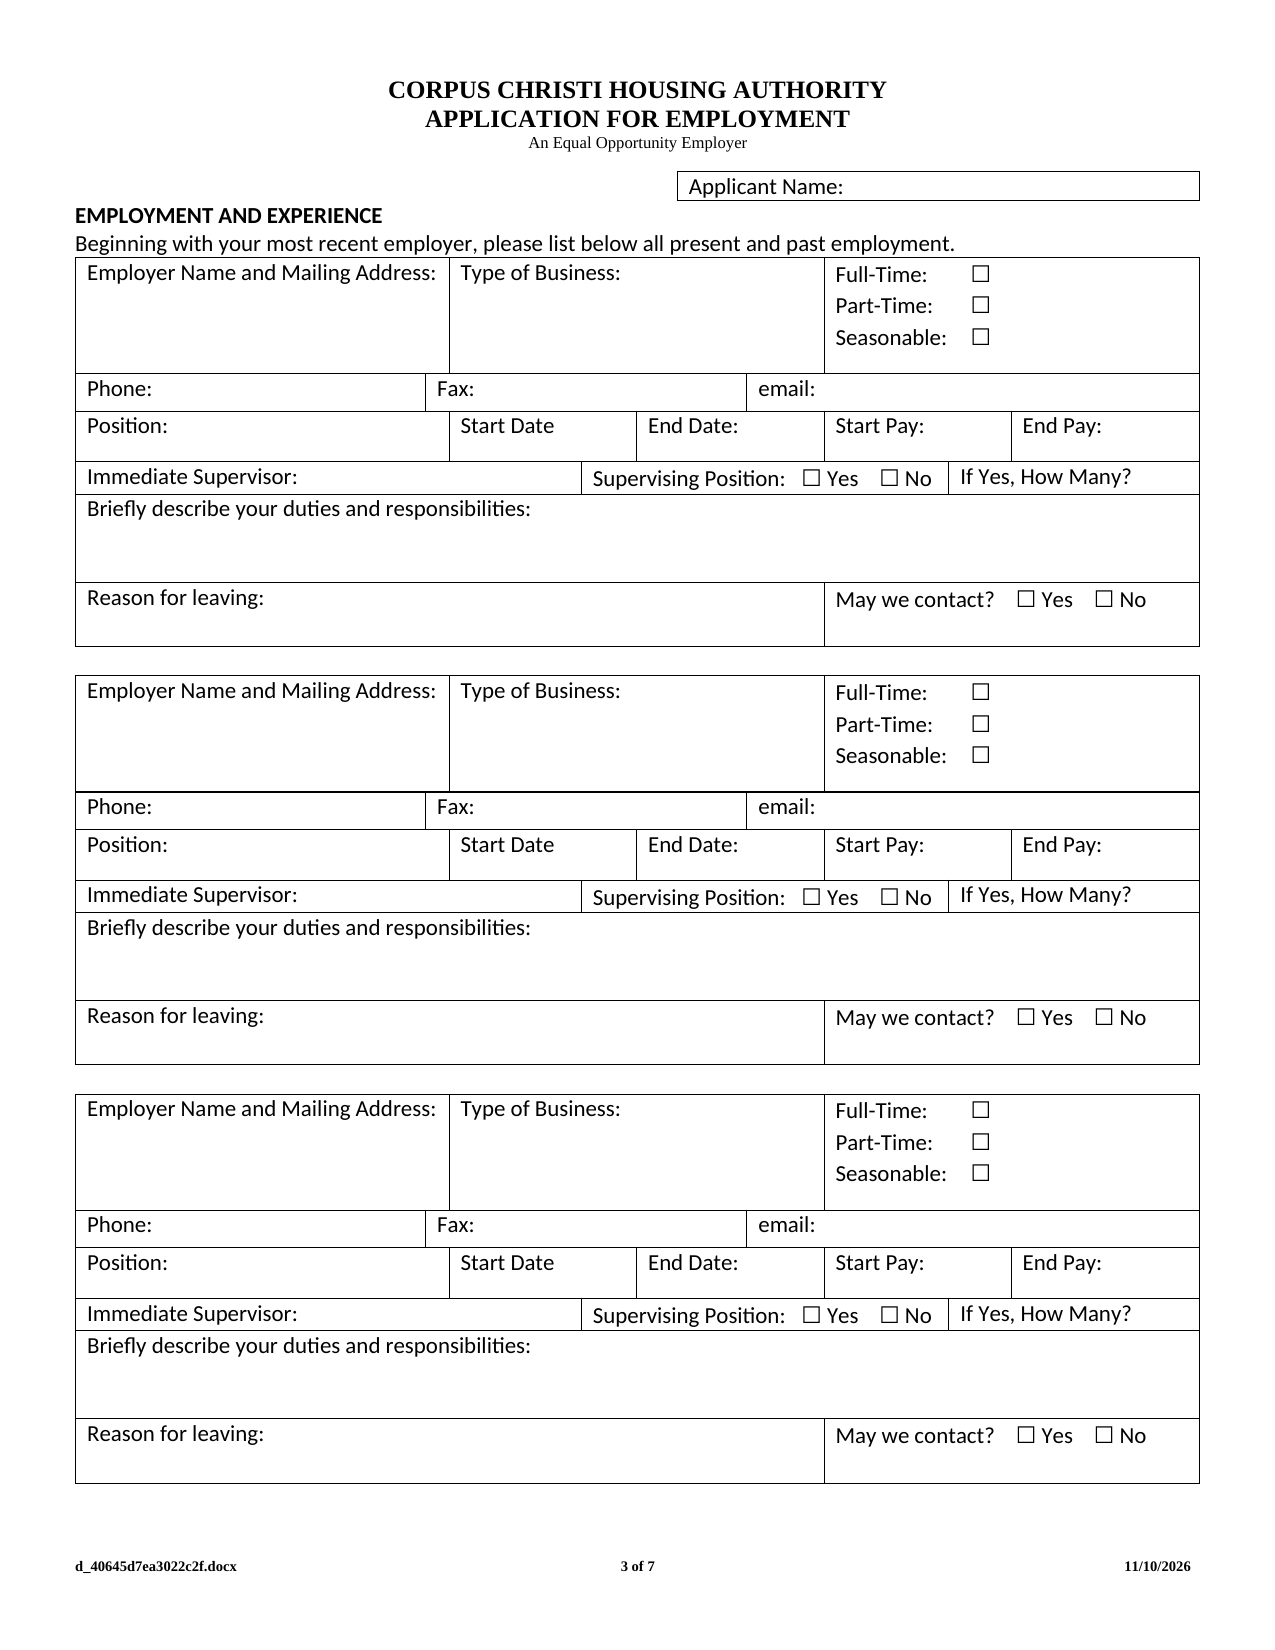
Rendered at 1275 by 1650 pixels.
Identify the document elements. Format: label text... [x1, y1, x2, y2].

table_cell Start Pay: [825, 830, 1011, 879]
table_cell Briefly describe your duties and responsibilities: [76, 495, 1199, 582]
table_header Full-Time: Part-Time: Seasonable: [825, 258, 1199, 373]
table_cell Reason for leaving: [76, 1001, 824, 1064]
table_cell End Pay: [1012, 412, 1199, 461]
table_cell Phone: [76, 1211, 425, 1247]
table_cell If Yes, How Many? [949, 881, 1199, 912]
table_cell Immediate Supervisor: [76, 881, 581, 912]
table_cell End Pay: [1012, 1248, 1199, 1298]
table_cell email: [747, 1211, 1199, 1247]
table_cell Position: [76, 830, 449, 879]
text EMPLOYMENT AND EXPERIENCE [75, 201, 1200, 229]
table_cell If Yes, How Many? [949, 1299, 1199, 1330]
table_header Applicant Name: [678, 172, 1199, 200]
table_cell email: [747, 793, 1199, 829]
table_cell End Date: [637, 830, 824, 879]
table_cell Start Pay: [825, 1248, 1011, 1298]
table_cell Immediate Supervisor: [76, 1299, 581, 1330]
table_cell Supervising Position: Yes No [582, 1299, 948, 1330]
table_cell Phone: [76, 793, 425, 829]
table_cell Start Date [450, 1248, 636, 1298]
table_cell Reason for leaving: [76, 583, 824, 646]
table_header Employer Name and Mailing Address: [76, 258, 449, 373]
table_cell Reason for leaving: [76, 1419, 824, 1483]
table_header Full-Time: Part-Time: Seasonable: [825, 676, 1199, 791]
table_cell May we contact? Yes No [825, 583, 1199, 646]
text Beginning with your most recent employer, please list below all present and past employment. [75, 229, 1200, 257]
table_cell End Date: [637, 412, 824, 461]
table_cell May we contact? Yes No [825, 1001, 1199, 1064]
table_cell Start Date [450, 830, 636, 879]
table_cell End Date: [637, 1248, 824, 1298]
table_cell Briefly describe your duties and responsibilities: [76, 1331, 1199, 1418]
table_cell email: [747, 374, 1199, 411]
table_cell End Pay: [1012, 830, 1199, 879]
table_header Employer Name and Mailing Address: [76, 676, 449, 791]
table_cell Supervising Position: Yes No [582, 462, 948, 493]
table_cell Briefly describe your duties and responsibilities: [76, 913, 1199, 1000]
table_header Full-Time: Part-Time: Seasonable: [825, 1095, 1199, 1209]
table_cell Fax: [426, 793, 746, 829]
table_cell May we contact? Yes No [825, 1419, 1199, 1483]
table_header Type of Business: [450, 676, 824, 791]
table_header Type of Business: [450, 1095, 824, 1209]
table_header Type of Business: [450, 258, 824, 373]
table_header Employer Name and Mailing Address: [76, 1095, 449, 1209]
table_cell Fax: [426, 374, 746, 411]
table_cell Fax: [426, 1211, 746, 1247]
table_cell Position: [76, 412, 449, 461]
table_cell Start Pay: [825, 412, 1011, 461]
table_cell Start Date [450, 412, 636, 461]
table_cell Supervising Position: Yes No [582, 881, 948, 912]
table_cell Phone: [76, 374, 425, 411]
table_cell If Yes, How Many? [949, 462, 1199, 493]
table_cell Position: [76, 1248, 449, 1298]
table_cell Immediate Supervisor: [76, 462, 581, 493]
